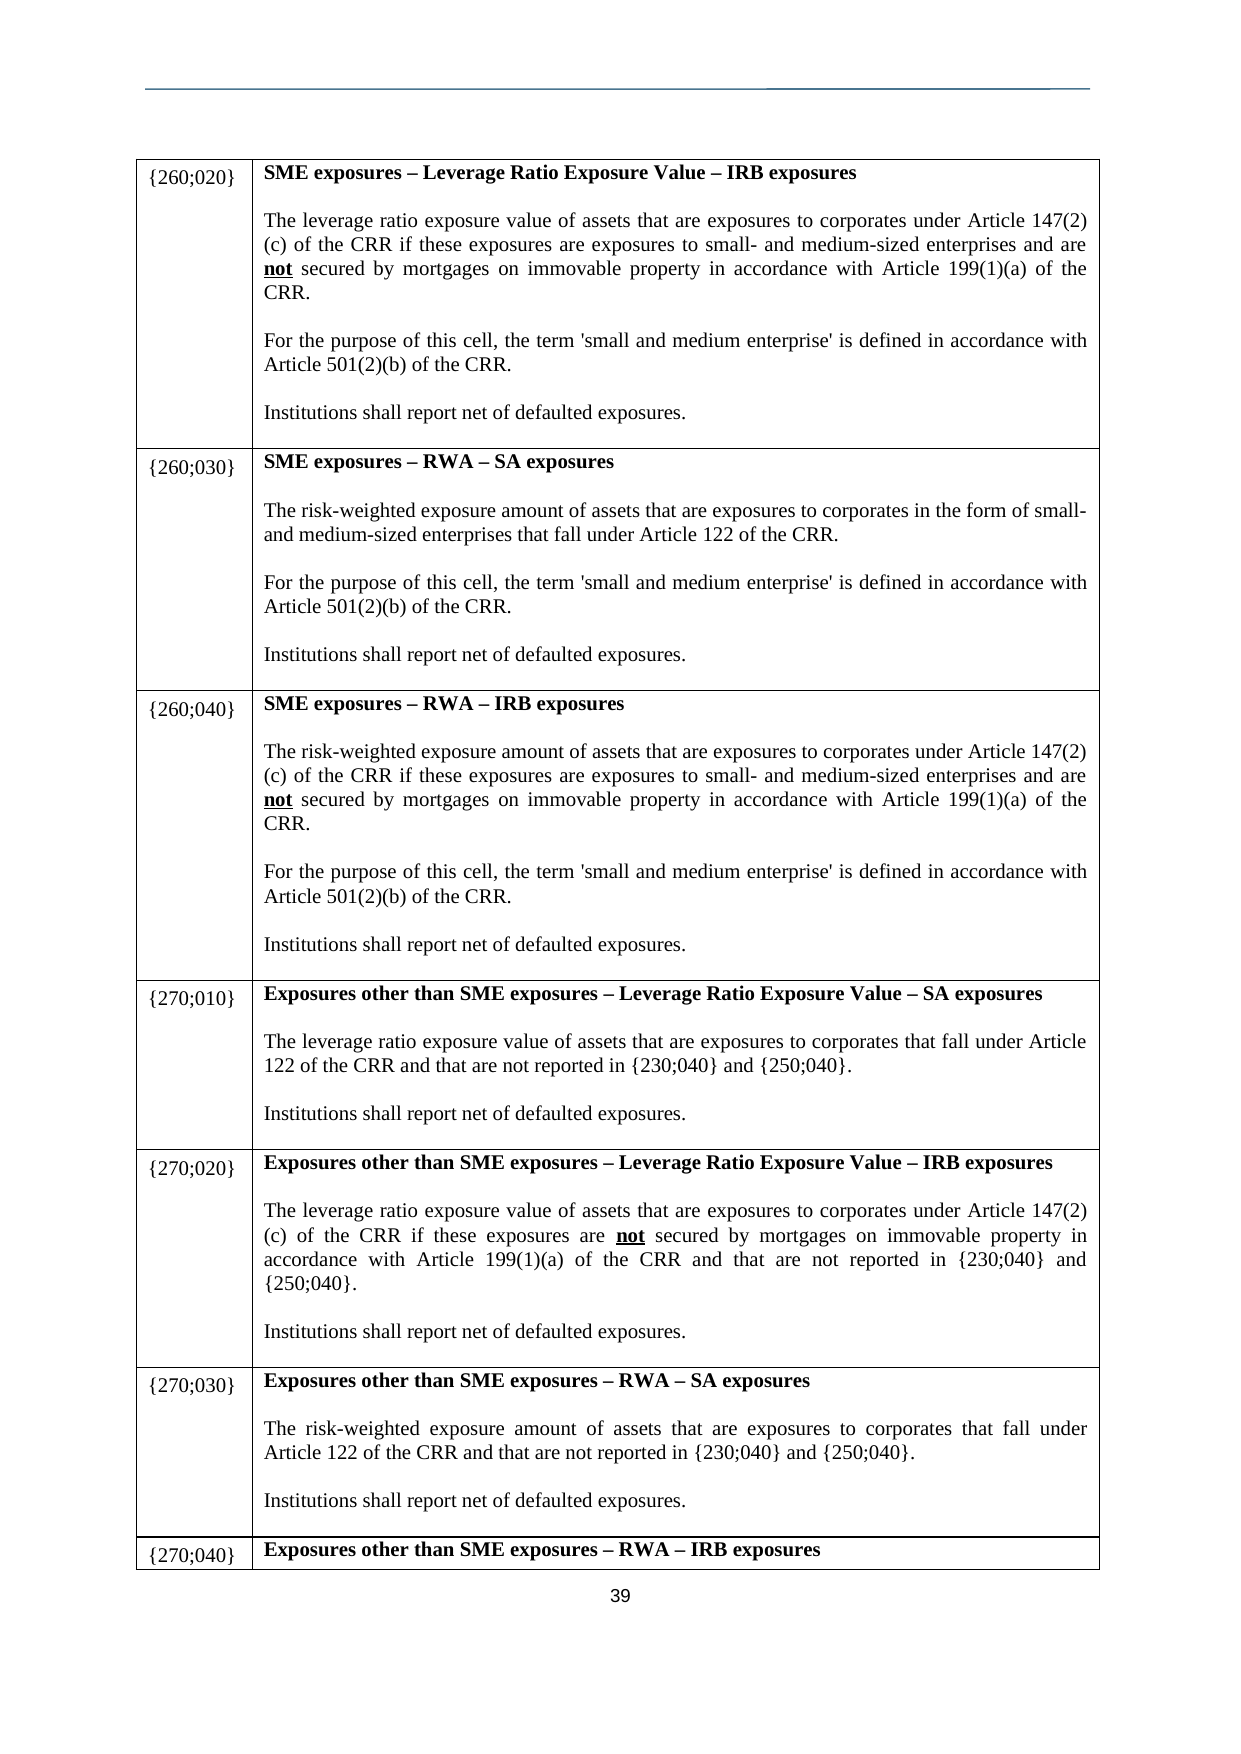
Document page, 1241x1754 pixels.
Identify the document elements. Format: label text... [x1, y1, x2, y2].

table_cell Exposures other than SME exposures – RWA – SA exposures The risk-weighted exposure amount of assets that are exposures to corporates that fall under Article 122 of the CRR and that are not reported in {230;040} and {250;040}. Institutions shall report net of defaulted exposures. [253, 1368, 1099, 1536]
table_cell Exposures other than SME exposures – Leverage Ratio Exposure Value – IRB exposures The leverage ratio exposure value of assets that are exposures to corporates under Article 147(2)(c) of the CRR if these exposures are not secured by mortgages on immovable property in accordance with Article 199(1)(a) of the CRR and that are not reported in {230;040} and {250;040}. Institutions shall report net of defaulted exposures. [253, 1150, 1099, 1367]
table_cell {260;040} [137, 691, 252, 980]
table_cell {270;030} [137, 1368, 252, 1536]
table_cell {270;010} [137, 981, 252, 1149]
table_cell {260;030} [137, 449, 252, 690]
table_cell SME exposures – Leverage Ratio Exposure Value – IRB exposures The leverage ratio exposure value of assets that are exposures to corporates under Article 147(2)(c) of the CRR if these exposures are exposures to small- and medium-sized enterprises and are not secured by mortgages on immovable property in accordance with Article 199(1)(a) of the CRR. For the purpose of this cell, the term 'small and medium enterprise' is defined in accordance with Article 501(2)(b) of the CRR. Institutions shall report net of defaulted exposures. [253, 160, 1099, 448]
table_cell SME exposures – RWA – SA exposures The risk-weighted exposure amount of assets that are exposures to corporates in the form of small- and medium-sized enterprises that fall under Article 122 of the CRR. For the purpose of this cell, the term 'small and medium enterprise' is defined in accordance with Article 501(2)(b) of the CRR. Institutions shall report net of defaulted exposures. [253, 449, 1099, 690]
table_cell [253, 1538, 1099, 1569]
table_cell Exposures other than SME exposures – Leverage Ratio Exposure Value – SA exposures The leverage ratio exposure value of assets that are exposures to corporates that fall under Article 122 of the CRR and that are not reported in {230;040} and {250;040}. Institutions shall report net of defaulted exposures. [253, 981, 1099, 1149]
table_cell {270;040} [137, 1538, 252, 1569]
table_cell {270;020} [137, 1150, 252, 1367]
table_cell SME exposures – RWA – IRB exposures The risk-weighted exposure amount of assets that are exposures to corporates under Article 147(2)(c) of the CRR if these exposures are exposures to small- and medium-sized enterprises and are not secured by mortgages on immovable property in accordance with Article 199(1)(a) of the CRR. For the purpose of this cell, the term 'small and medium enterprise' is defined in accordance with Article 501(2)(b) of the CRR. Institutions shall report net of defaulted exposures. [253, 691, 1099, 980]
table_cell {260;020} [137, 160, 252, 448]
